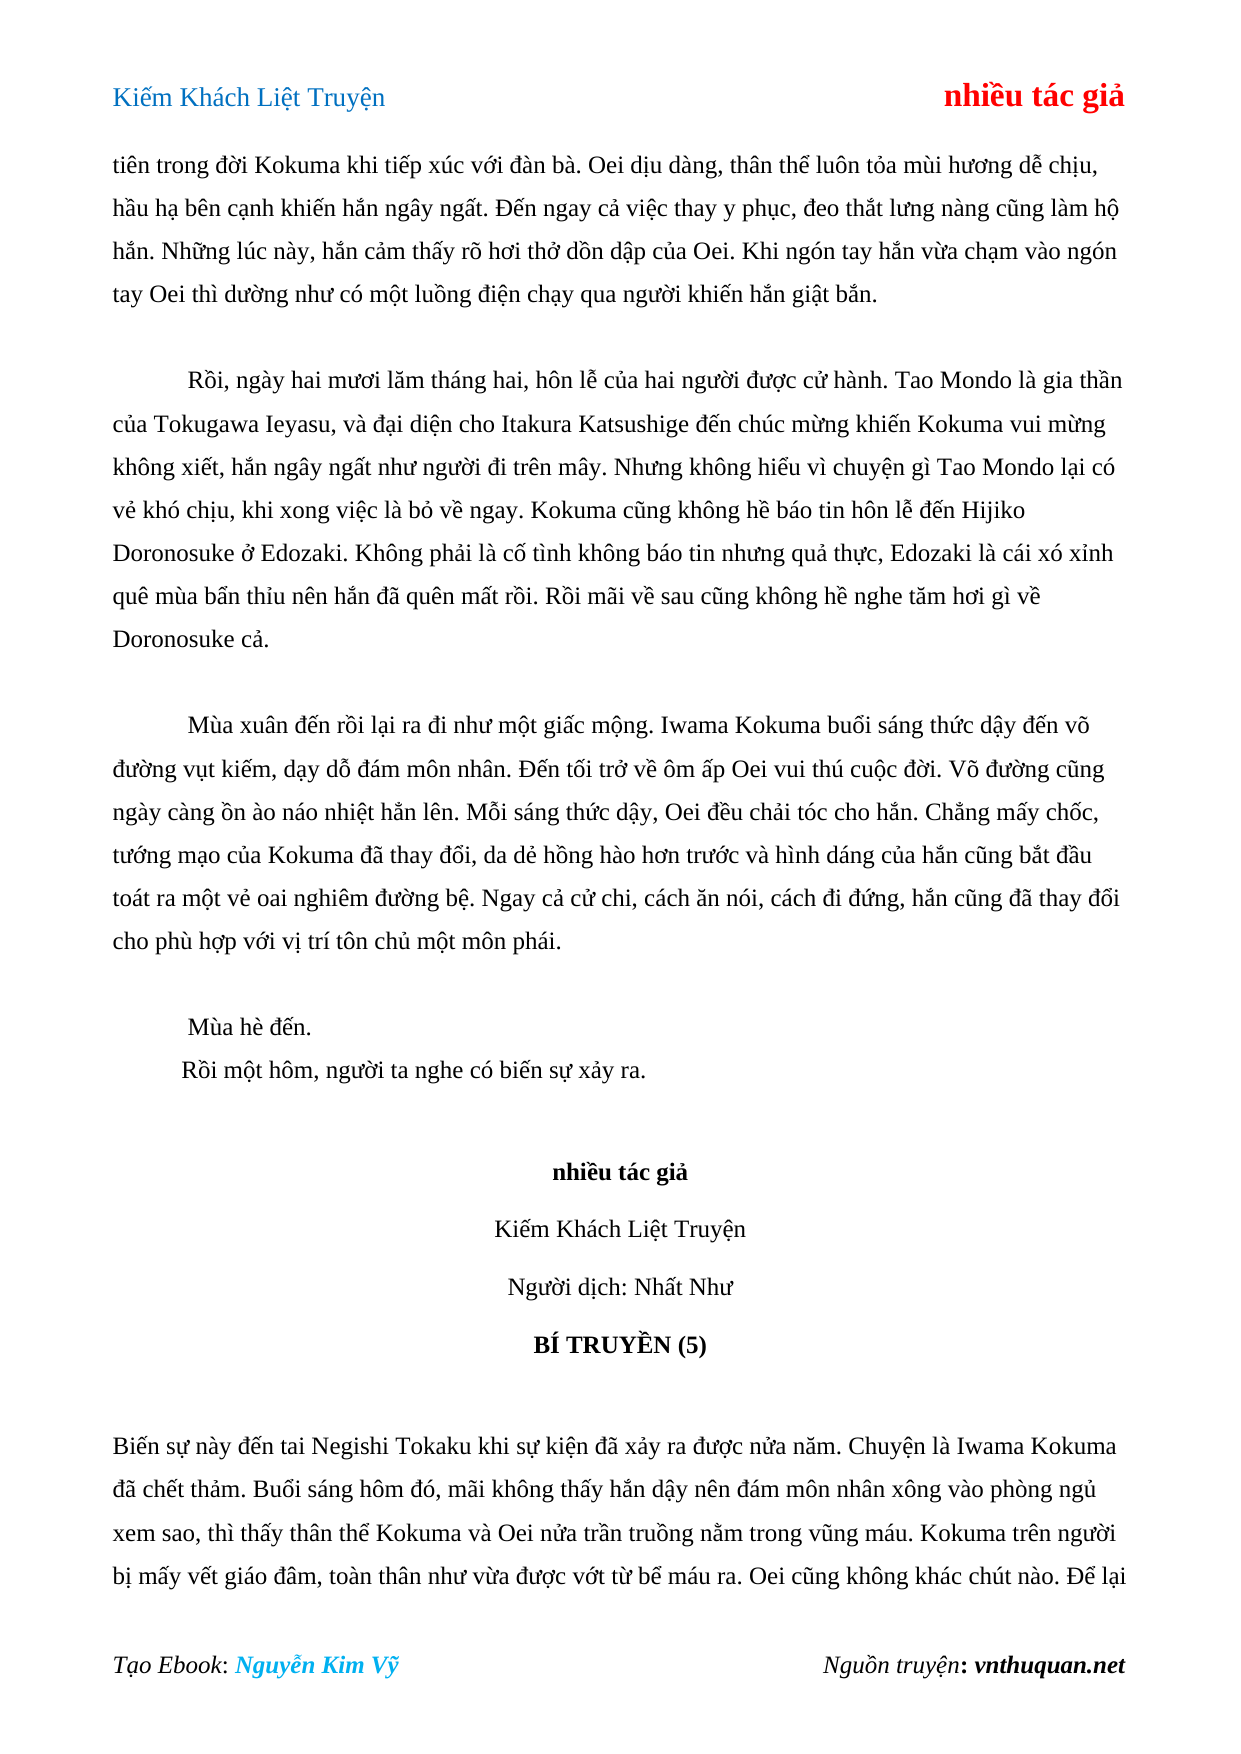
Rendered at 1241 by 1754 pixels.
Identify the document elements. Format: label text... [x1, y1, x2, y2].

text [112, 150, 1128, 1084]
text Người dịch: Nhất Như [112, 1272, 1128, 1301]
text BÍ TRUYỀN (5) [112, 1330, 1128, 1359]
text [112, 1388, 1128, 1589]
text Kiếm Khách Liệt Truyện [112, 1214, 1128, 1243]
text nhiều tác giả [112, 1157, 1128, 1185]
